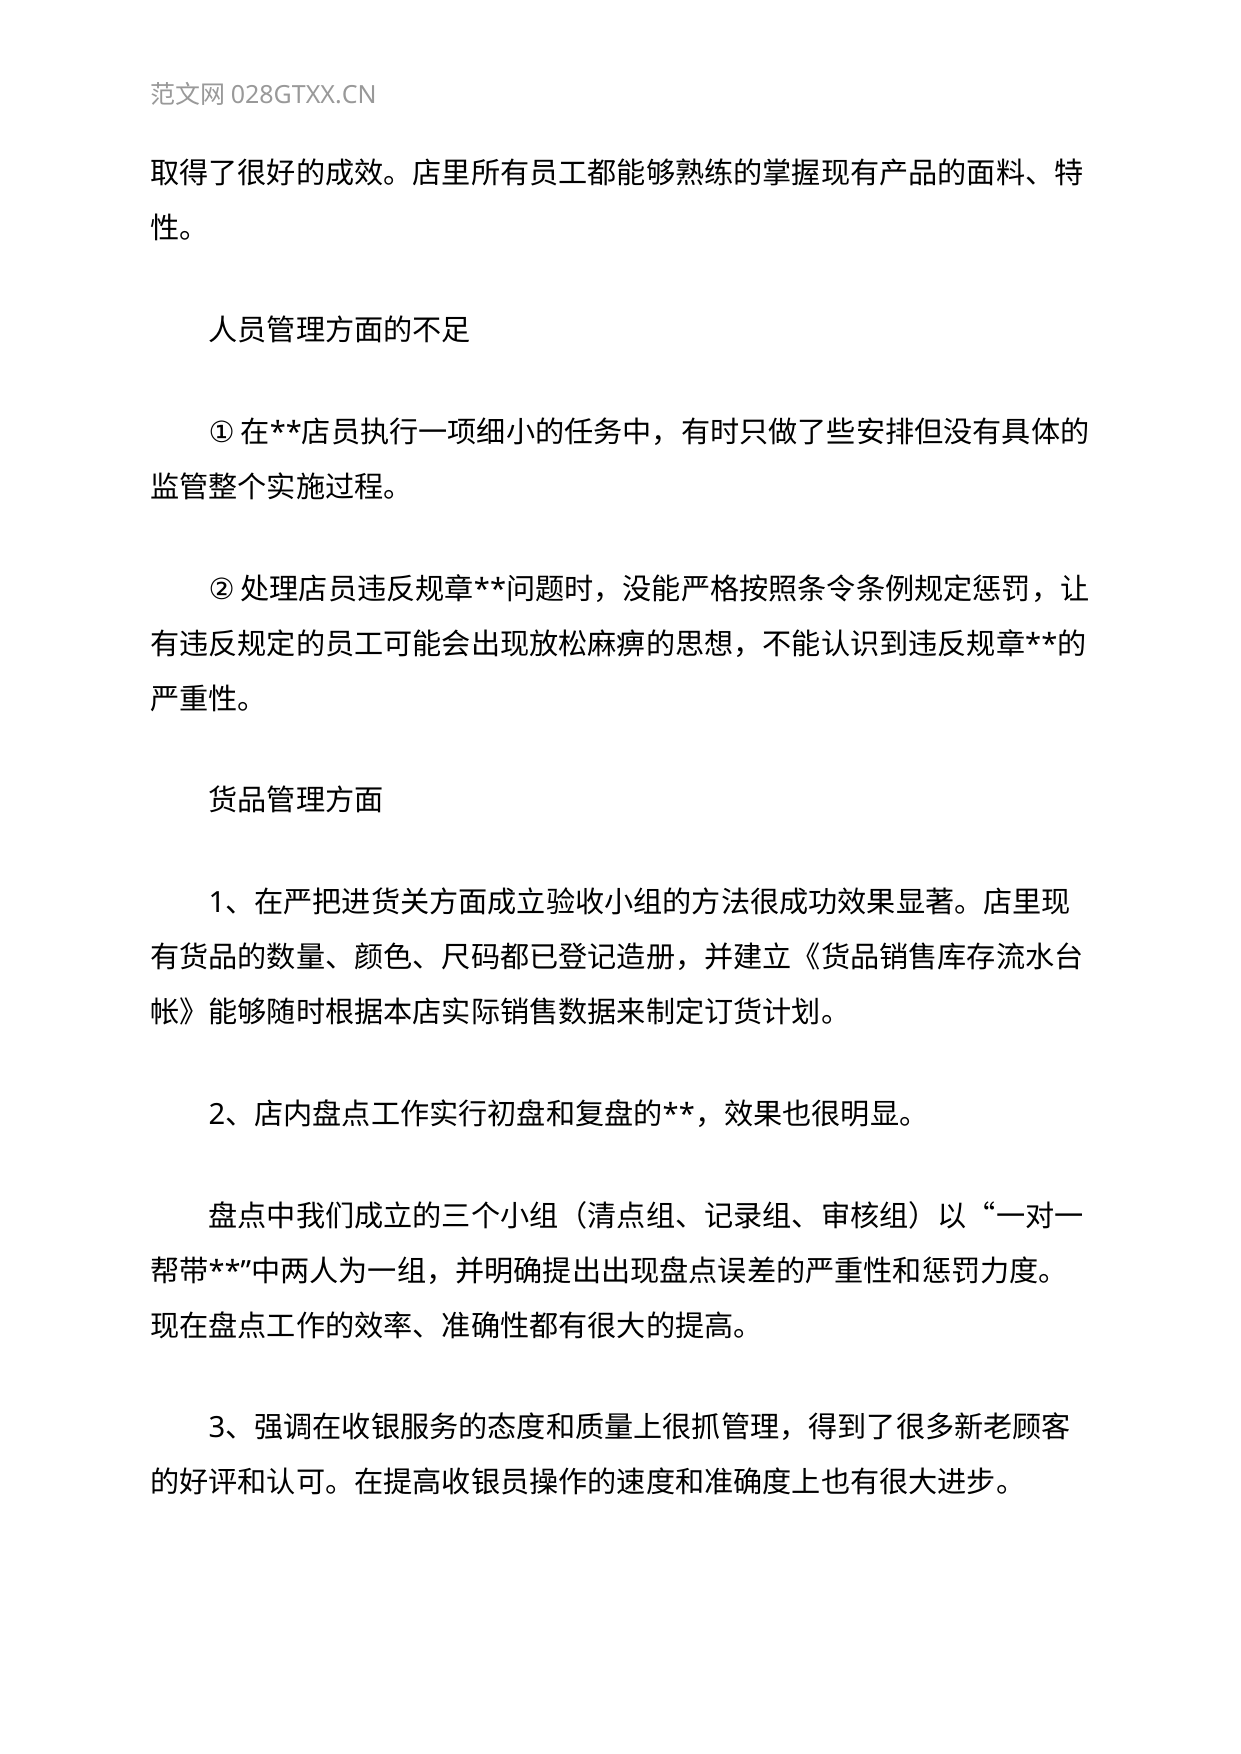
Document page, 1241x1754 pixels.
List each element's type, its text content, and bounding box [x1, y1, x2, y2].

text ①在**店员执行一项细小的任务中，有时只做了些安排但没有具体的监管整个实施过程。 [150, 408, 1090, 506]
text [150, 150, 1090, 247]
text ②处理店员违反规章**问题时，没能严格按照条令条例规定惩罚，让有违反规定的员工可能会出现放松麻痹的思想，不能认识到违反规章**的严重性。 [150, 565, 1090, 717]
text 1、在严把进货关方面成立验收小组的方法很成功效果显著。店里现有货品的数量、颜色、尺码都已登记造册，并建立《货品销售库存流水台帐》能够随时根据本店实际销售数据来制定订货计划。 [150, 879, 1090, 1031]
text 3、强调在收银服务的态度和质量上很抓管理，得到了很多新老顾客的好评和认可。在提高收银员操作的速度和准确度上也有很大进步。 [150, 1404, 1090, 1501]
text 货品管理方面 [150, 777, 1090, 819]
text 人员管理方面的不足 [150, 307, 1090, 349]
text 2、店内盘点工作实行初盘和复盘的**，效果也很明显。 [150, 1090, 1090, 1133]
text 盘点中我们成立的三个小组（清点组、记录组、审核组）以“一对一帮带**”中两人为一组，并明确提出出现盘点误差的严重性和惩罚力度。现在盘点工作的效率、准确性都有很大的提高。 [150, 1192, 1090, 1344]
